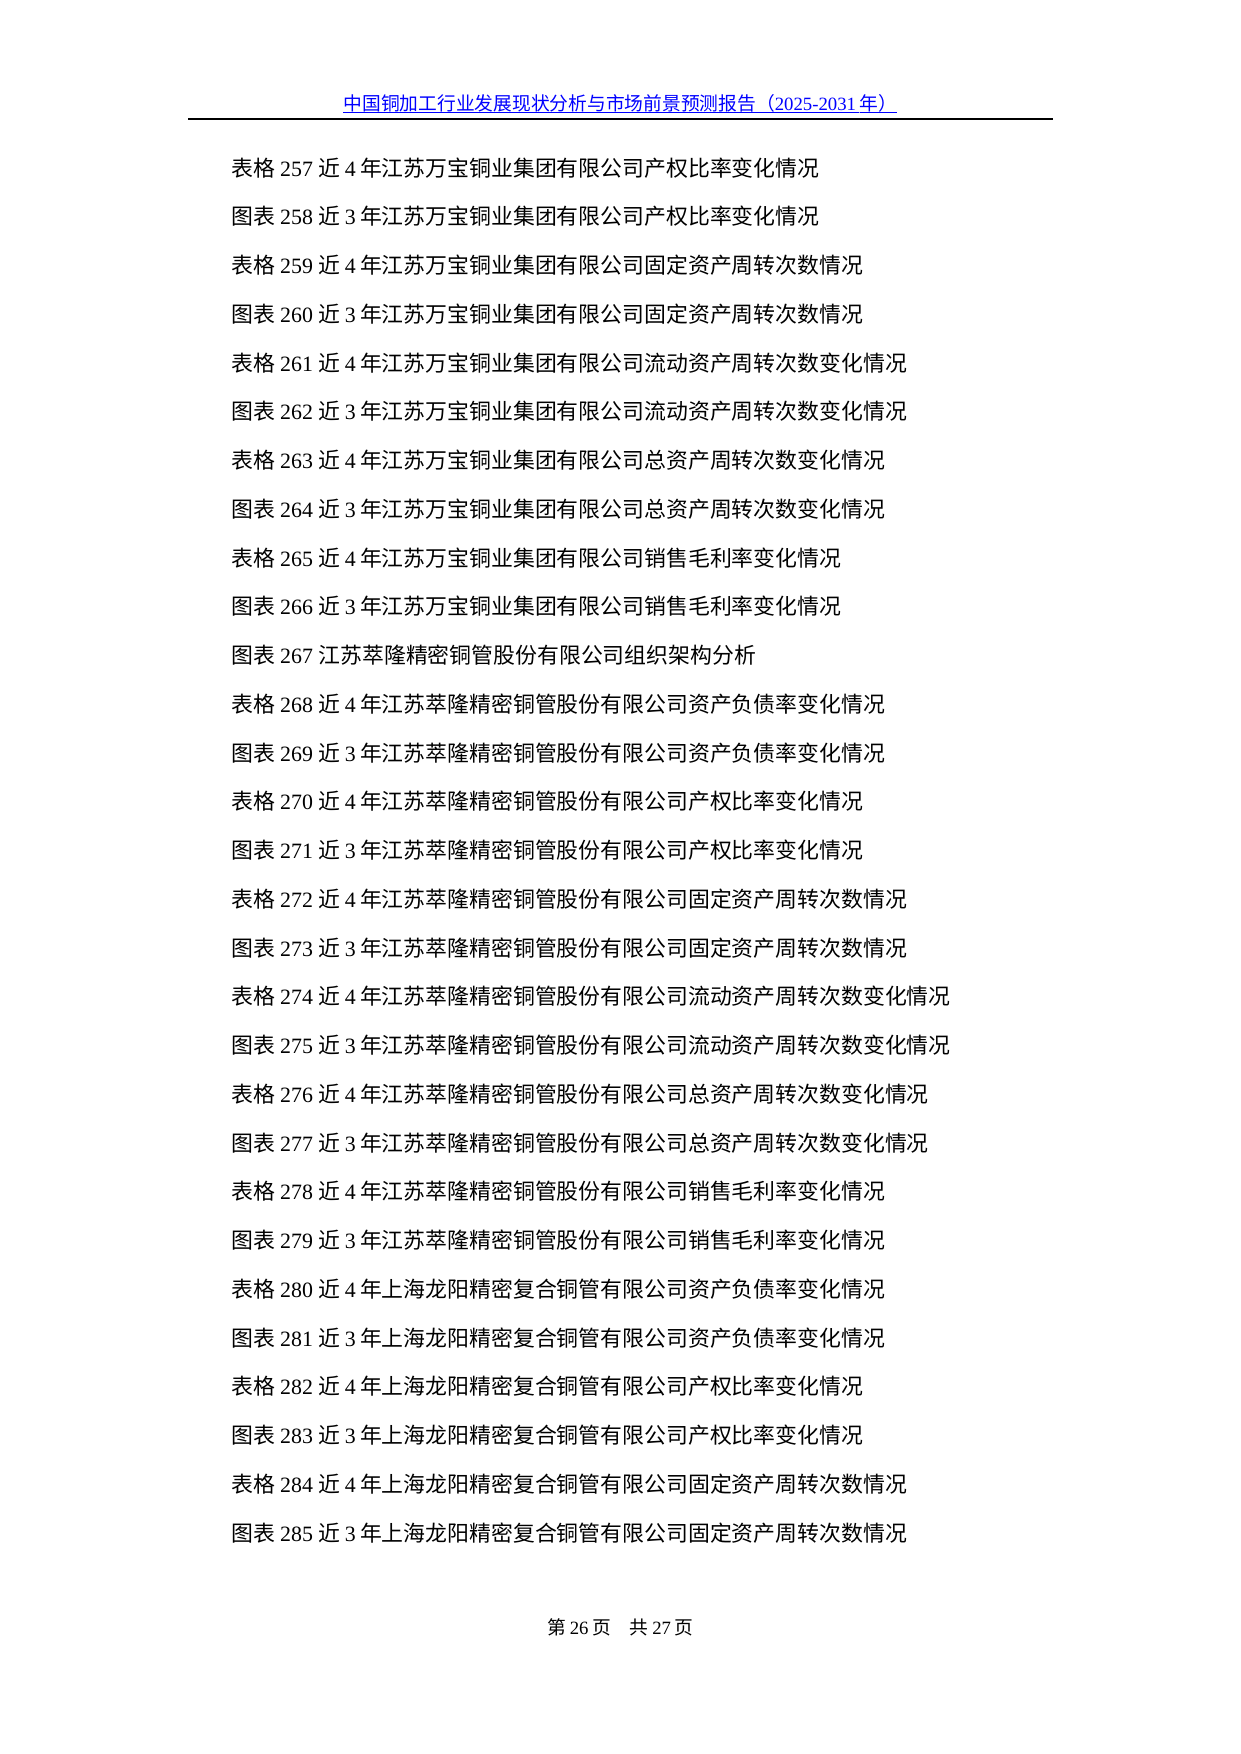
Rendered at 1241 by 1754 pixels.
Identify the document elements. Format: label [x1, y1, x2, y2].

text [187, 150, 1053, 1548]
